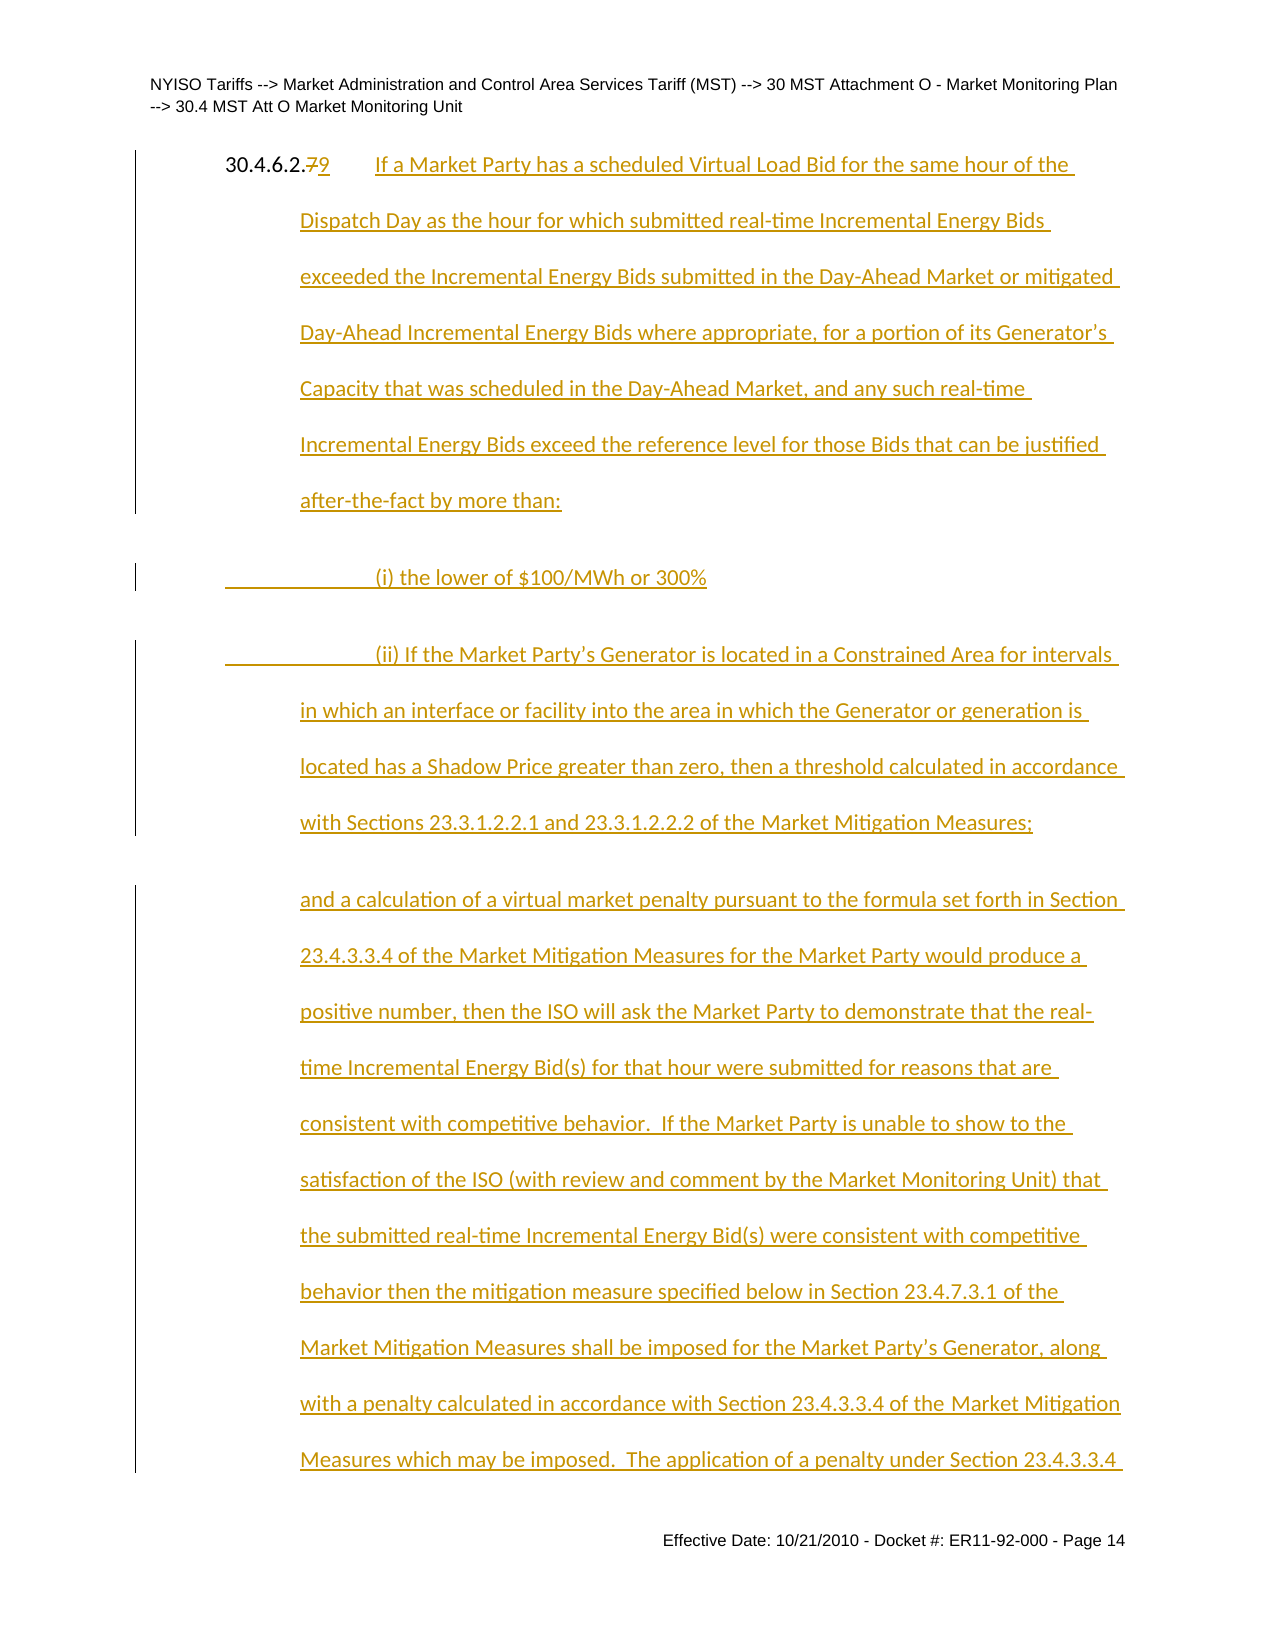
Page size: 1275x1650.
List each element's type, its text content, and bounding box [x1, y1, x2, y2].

text 30.4.6.2. [225, 150, 1125, 514]
